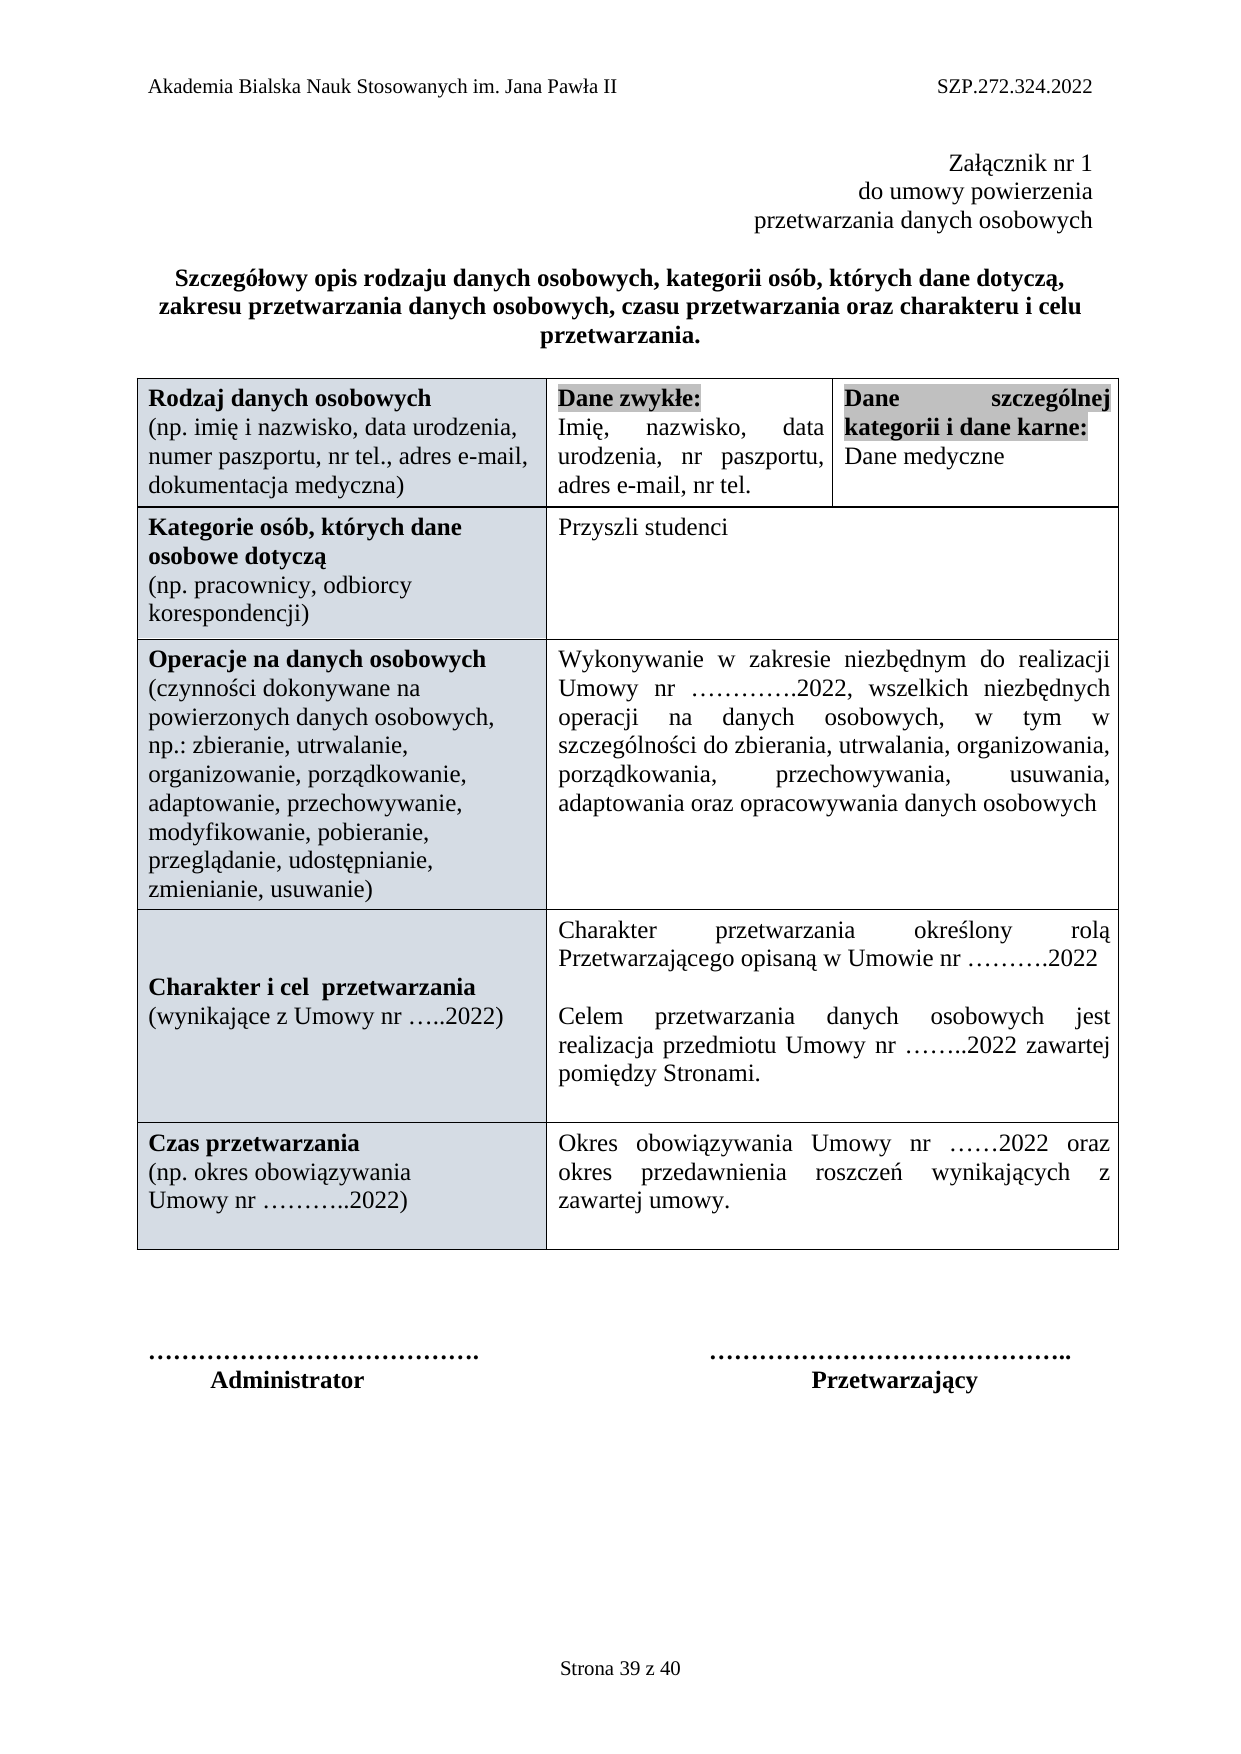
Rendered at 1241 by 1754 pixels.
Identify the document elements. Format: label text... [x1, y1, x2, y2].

text …………………………………. …………………………………….. [148, 1336, 1093, 1365]
text Administrator Przetwarzający [148, 1365, 1093, 1393]
table_cell Przyszli studenci [547, 508, 1118, 638]
table_header Dane zwykłe: Imię, nazwisko, data urodzenia, nr paszportu, adres e-mail, nr tel. [547, 379, 832, 506]
table_cell Czas przetwarzania (np. okres obowiązywania Umowy nr ………..2022) [138, 1123, 546, 1249]
table_cell Charakter i cel przetwarzania (wynikające z Umowy nr …..2022) [138, 910, 546, 1122]
table_cell Operacje na danych osobowych (czynności dokonywane na powierzonych danych osobowych, np.: zbieranie, utrwalanie, organizowanie, porządkowanie, adaptowanie, przechowywanie, modyfikowanie, pobieranie, przeglądanie, udostępnianie, zmienianie, usuwanie) [138, 640, 546, 909]
table_header Dane szczególnej kategorii i dane karne: Dane medyczne [833, 379, 1118, 506]
text do umowy powierzenia [148, 176, 1093, 205]
text Szczegółowy opis rodzaju danych osobowych, kategorii osób, których dane dotyczą, zakresu przetwarzania danych osobowych, czasu przetwarzania oraz charakteru i celu przetwarzania. [147, 263, 1093, 349]
table_cell Kategorie osób, których dane osobowe dotyczą (np. pracownicy, odbiorcy korespondencji) [138, 508, 546, 638]
table_header Rodzaj danych osobowych (np. imię i nazwisko, data urodzenia, numer paszportu, nr tel., adres e‑mail, dokumentacja medyczna) [138, 379, 546, 506]
text przetwarzania danych osobowych [148, 205, 1093, 234]
table_cell Wykonywanie w zakresie niezbędnym do realizacji Umowy nr ………….2022, wszelkich niezbędnych operacji na danych osobowych, w tym w szczególności do zbierania, utrwalania, organizowania, porządkowania, przechowywania, usuwania, adaptowania oraz opracowywania danych osobowych [547, 640, 1118, 909]
table_cell Okres obowiązywania Umowy nr ……2022 oraz okres przedawnienia roszczeń wynikających z zawartej umowy. [547, 1123, 1118, 1249]
table_cell Charakter przetwarzania określony rolą Przetwarzającego opisaną w Umowie nr ……….2022 Celem przetwarzania danych osobowych jest realizacja przedmiotu Umowy nr ……..2022 zawartej pomiędzy Stronami. [547, 910, 1118, 1122]
text Załącznik nr 1 [148, 148, 1093, 176]
